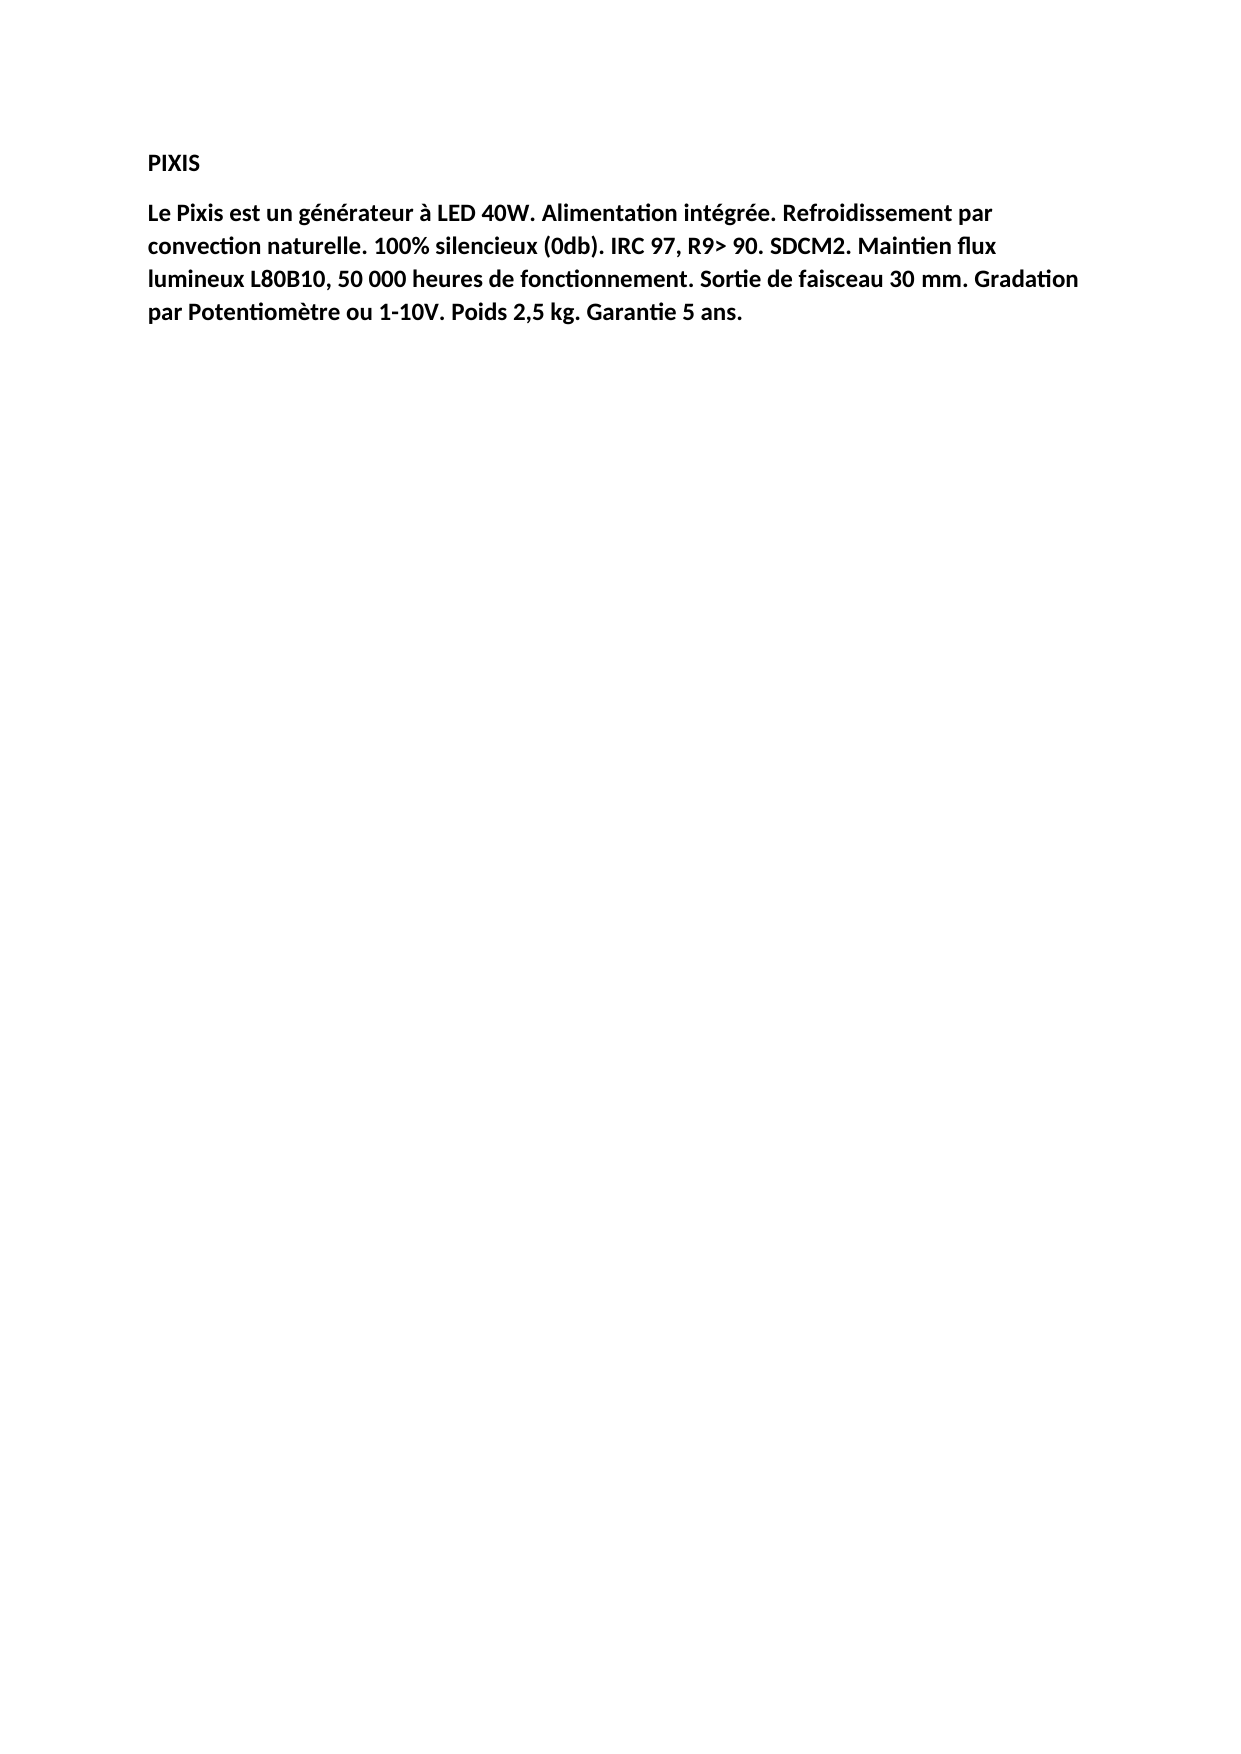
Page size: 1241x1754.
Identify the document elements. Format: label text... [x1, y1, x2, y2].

text PIXIS [148, 148, 1093, 178]
text Le Pixis est un générateur à LED 40W. Alimentation intégrée. Refroidissement par convection naturelle. 100% silencieux (0db). IRC 97, R9> 90. SDCM2. Maintien flux lumineux L80B10, 50 000 heures de fonctionnement. Sortie de faisceau 30 mm. Gradation par Potentiomètre ou 1-10V. Poids 2,5 kg. Garantie 5 ans. [148, 197, 1093, 326]
